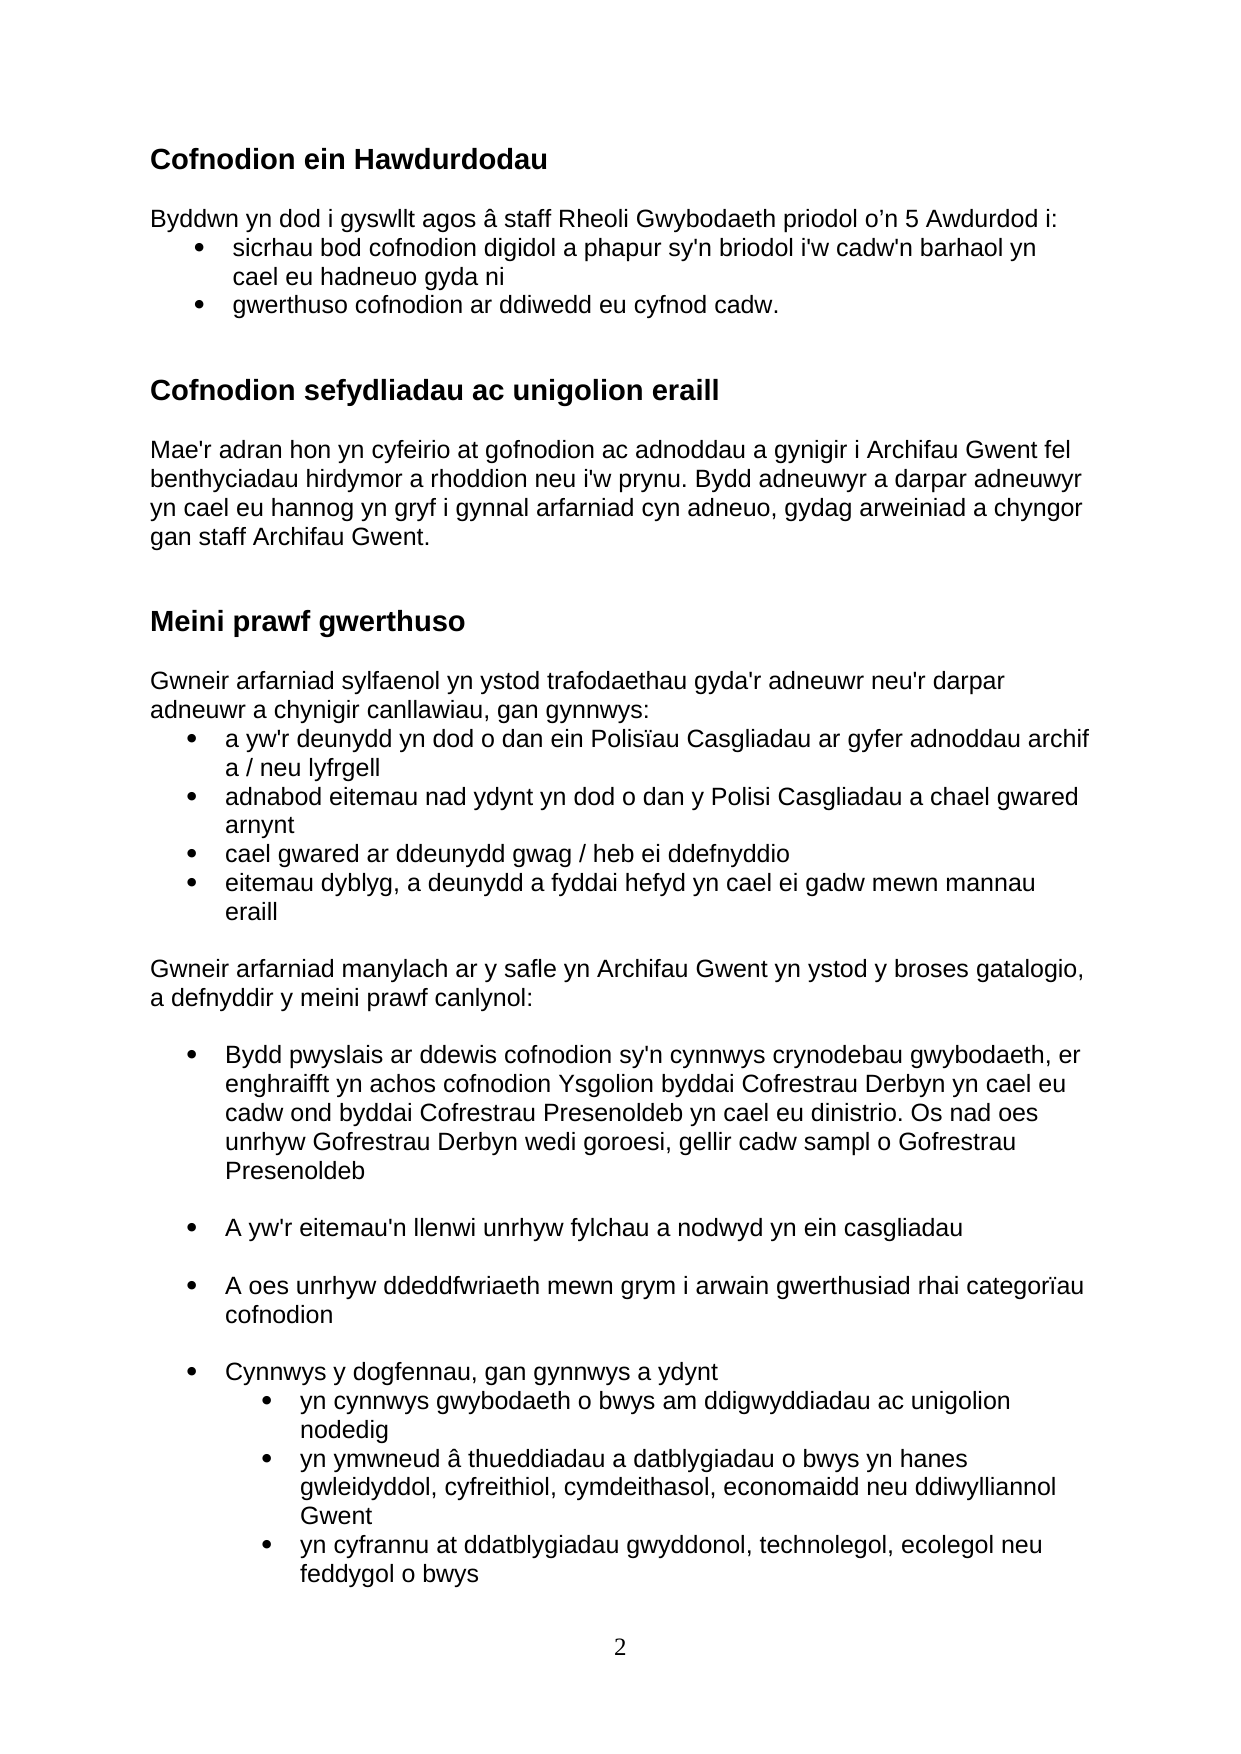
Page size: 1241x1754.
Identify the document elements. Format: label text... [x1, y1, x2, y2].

list Cynnwys y dogfennau, gan gynnwys a ydynt [187, 1357, 1090, 1386]
text Gwneir arfarniad manylach ar y safle yn Archifau Gwent yn ystod y broses gatalogio, a defnyddir y meini prawf canlynol: [150, 954, 1090, 1012]
list A oes unrhyw ddeddfwriaeth mewn grym i arwain gwerthusiad rhai categorïau cofnodion [187, 1271, 1090, 1328]
list yn cyfrannu at ddatblygiadau gwyddonol, technolegol, ecolegol neu feddygol o bwys [262, 1530, 1090, 1587]
list yn cynnwys gwybodaeth o bwys am ddigwyddiadau ac unigolion nodedig [262, 1386, 1090, 1443]
list Bydd pwyslais ar ddewis cofnodion sy'n cynnwys crynodebau gwybodaeth, er enghraifft yn achos cofnodion Ysgolion byddai Cofrestrau Derbyn yn cael eu cadw ond byddai Cofrestrau Presenoldeb yn cael eu dinistrio. Os nad oes unrhyw Gofrestrau Derbyn wedi goroesi, gellir cadw sampl o Gofrestrau Presenoldeb [187, 1041, 1090, 1184]
text Gwneir arfarniad sylfaenol yn ystod trafodaethau gyda'r adneuwr neu'r darpar adneuwr a chynigir canllawiau, gan gynnwys: [150, 666, 1090, 724]
list gwerthuso cofnodion ar ddiwedd eu cyfnod cadw. [195, 290, 1090, 319]
subtitle Meini prawf gwerthuso [150, 604, 1090, 638]
subtitle Cofnodion sefydliadau ac unigolion eraill [150, 373, 1090, 407]
list sicrhau bod cofnodion digidol a phapur sy'n briodol i'w cadw'n barhaol yn cael eu hadneuo gyda ni [195, 233, 1090, 290]
list eitemau dyblyg, a deunydd a fyddai hefyd yn cael ei gadw mewn mannau eraill [187, 868, 1090, 926]
text Byddwn yn dod i gyswllt agos â staff Rheoli Gwybodaeth priodol o’n 5 Awdurdod i: [150, 204, 1090, 233]
list A yw'r eitemau'n llenwi unrhyw fylchau a nodwyd yn ein casgliadau [187, 1213, 1090, 1242]
list adnabod eitemau nad ydynt yn dod o dan y Polisi Casgliadau a chael gwared arnynt [187, 781, 1090, 839]
text Mae'r adran hon yn cyfeirio at gofnodion ac adnoddau a gynigir i Archifau Gwent fel benthyciadau hirdymor a rhoddion neu i'w prynu. Bydd adneuwyr a darpar adneuwyr yn cael eu hannog yn gryf i gynnal arfarniad cyn adneuo, gydag arweiniad a chyngor gan staff Archifau Gwent. [150, 435, 1090, 550]
list yn ymwneud â thueddiadau a datblygiadau o bwys yn hanes gwleidyddol, cyfreithiol, cymdeithasol, economaidd neu ddiwylliannol Gwent [262, 1443, 1090, 1530]
list cael gwared ar ddeunydd gwag / heb ei ddefnyddio [187, 839, 1090, 868]
list a yw'r deunydd yn dod o dan ein Polisïau Casgliadau ar gyfer adnoddau archif a / neu lyfrgell [187, 724, 1090, 781]
subtitle Cofnodion ein Hawdurdodau [150, 142, 1090, 175]
